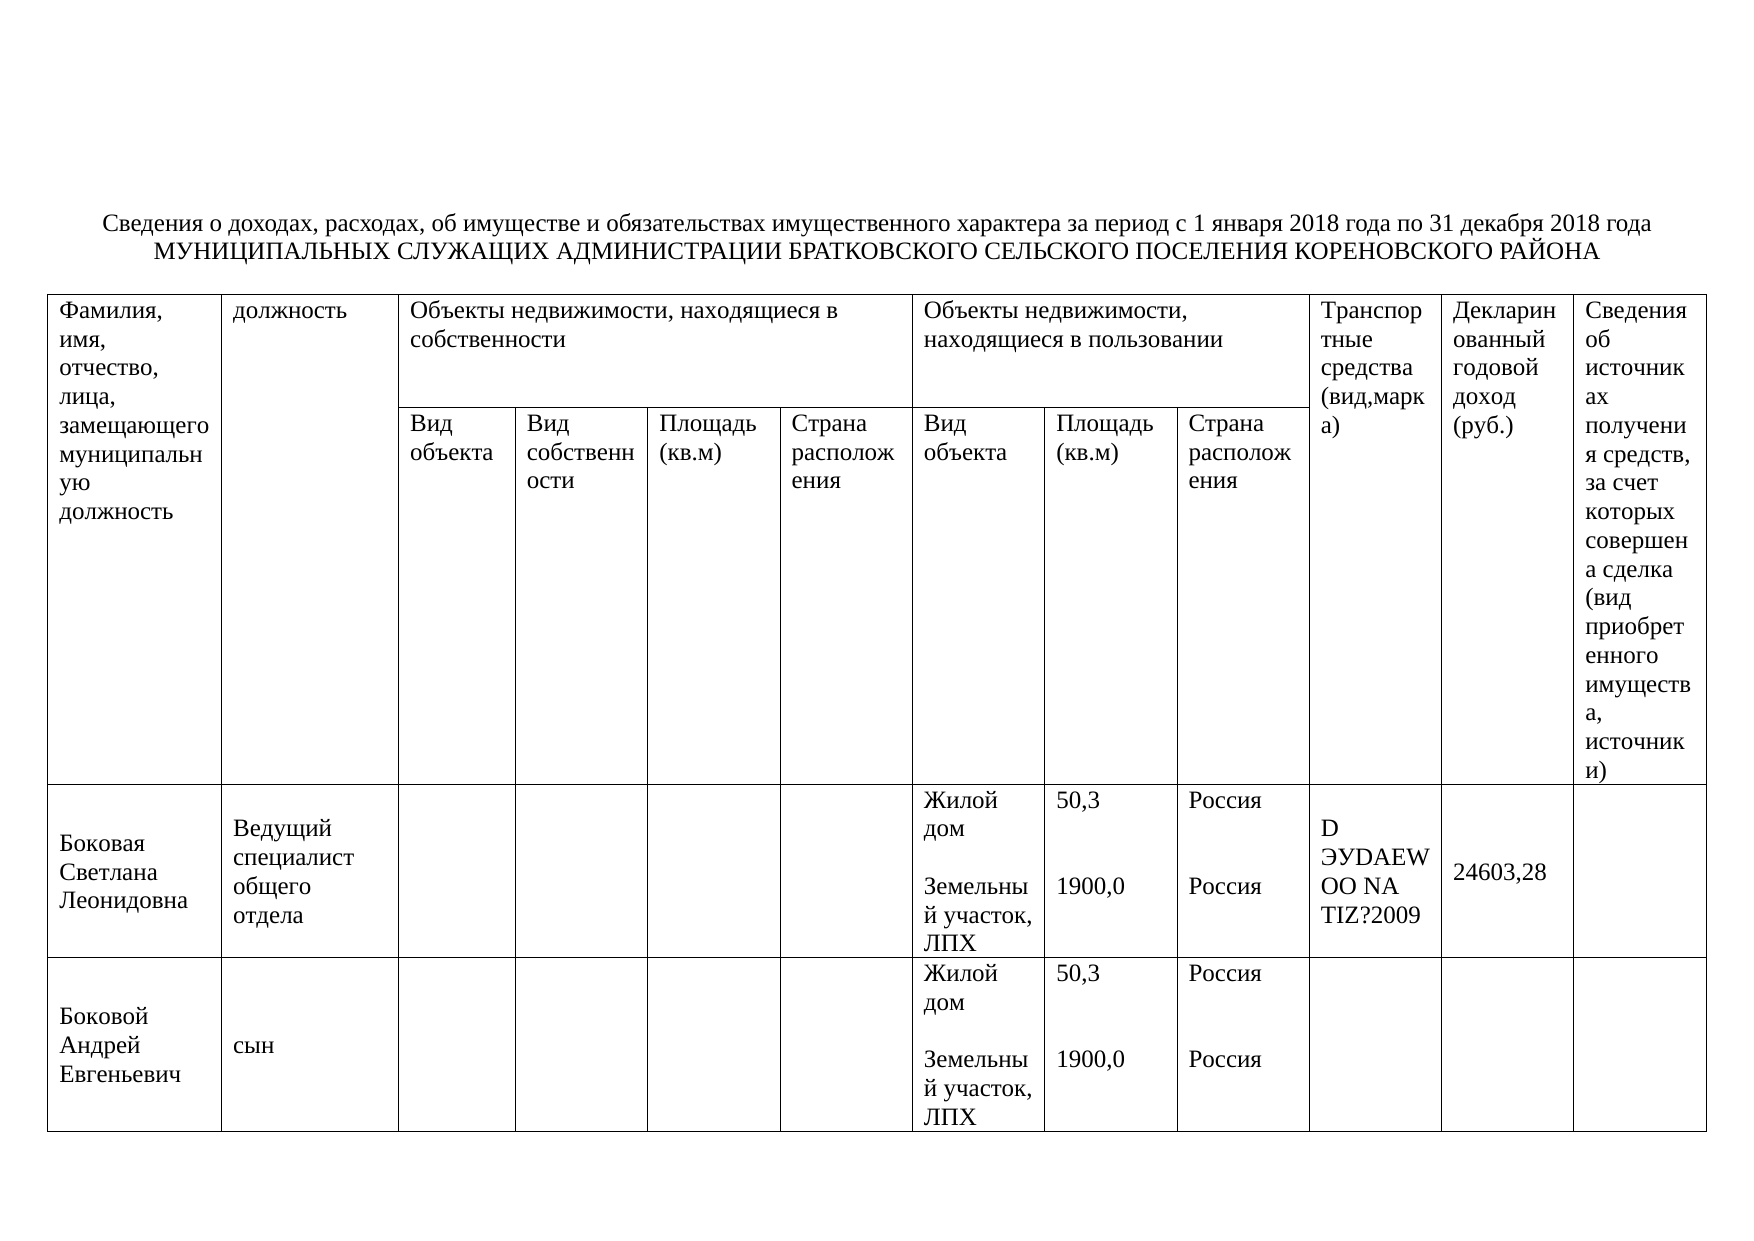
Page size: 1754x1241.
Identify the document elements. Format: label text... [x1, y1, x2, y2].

table_cell Россия Россия [1178, 958, 1309, 1131]
table_cell [1574, 958, 1706, 1131]
table_cell Вид объекта [399, 408, 515, 784]
table_cell Вид собственности [516, 408, 647, 784]
table_cell [1574, 785, 1706, 957]
table_cell [1442, 958, 1573, 1131]
table_cell Страна расположения [781, 408, 912, 784]
table_cell 24603,28 [1442, 785, 1573, 957]
table_cell [648, 958, 780, 1131]
table_cell Боковой Андрей Евгеньевич [48, 958, 221, 1131]
table_cell DЭУDAEWOO NA TIZ?2009 [1310, 785, 1441, 957]
table_cell Жилой дом Земельный участок, ЛПХ [913, 785, 1044, 957]
table_header Декларинованный годовой доход (руб.) [1442, 295, 1573, 784]
text МУНИЦИПАЛЬНЫХ СЛУЖАЩИХ АДМИНИСТРАЦИИ БРАТКОВСКОГО СЕЛЬСКОГО ПОСЕЛЕНИЯ КОРЕНОВСКОГО РАЙОНА [59, 236, 1695, 265]
table_cell 50,3 1900,0 [1045, 958, 1177, 1131]
table_header должность [222, 295, 398, 784]
table_header Сведения об источниках получения средств, за счет которых совершена сделка (вид приобретенного имущества, источники) [1574, 295, 1706, 784]
table_cell [399, 785, 515, 957]
table_cell Площадь (кв.м) [648, 408, 780, 784]
table_cell Жилой дом Земельный участок, ЛПХ [913, 958, 1044, 1131]
table_cell [516, 958, 647, 1131]
table_cell [399, 958, 515, 1131]
table_cell [648, 785, 780, 957]
table_cell Площадь (кв.м) [1045, 408, 1177, 784]
table_cell сын [222, 958, 398, 1131]
table_cell Россия Россия [1178, 785, 1309, 957]
table_header Фамилия, имя, отчество, лица, замещающего муниципальную должность [48, 295, 221, 784]
table_cell Вид объекта [913, 408, 1044, 784]
text Сведения о доходах, расходах, об имуществе и обязательствах имущественного характера за период с 1 января 2018 года по 31 декабря 2018 года [59, 208, 1695, 236]
table_header Транспортные средства (вид,марка) [1310, 295, 1441, 784]
table_cell [781, 958, 912, 1131]
table_cell [781, 785, 912, 957]
table_header Объекты недвижимости, находящиеся в собственности [399, 295, 912, 407]
table_cell Ведущий специалист общего отдела [222, 785, 398, 957]
table_cell 50,3 1900,0 [1045, 785, 1177, 957]
table_header Объекты недвижимости, находящиеся в пользовании [913, 295, 1309, 407]
table_cell Боковая Светлана Леонидовна [48, 785, 221, 957]
table_cell [1310, 958, 1441, 1131]
table_cell [516, 785, 647, 957]
table_cell Страна расположения [1178, 408, 1309, 784]
